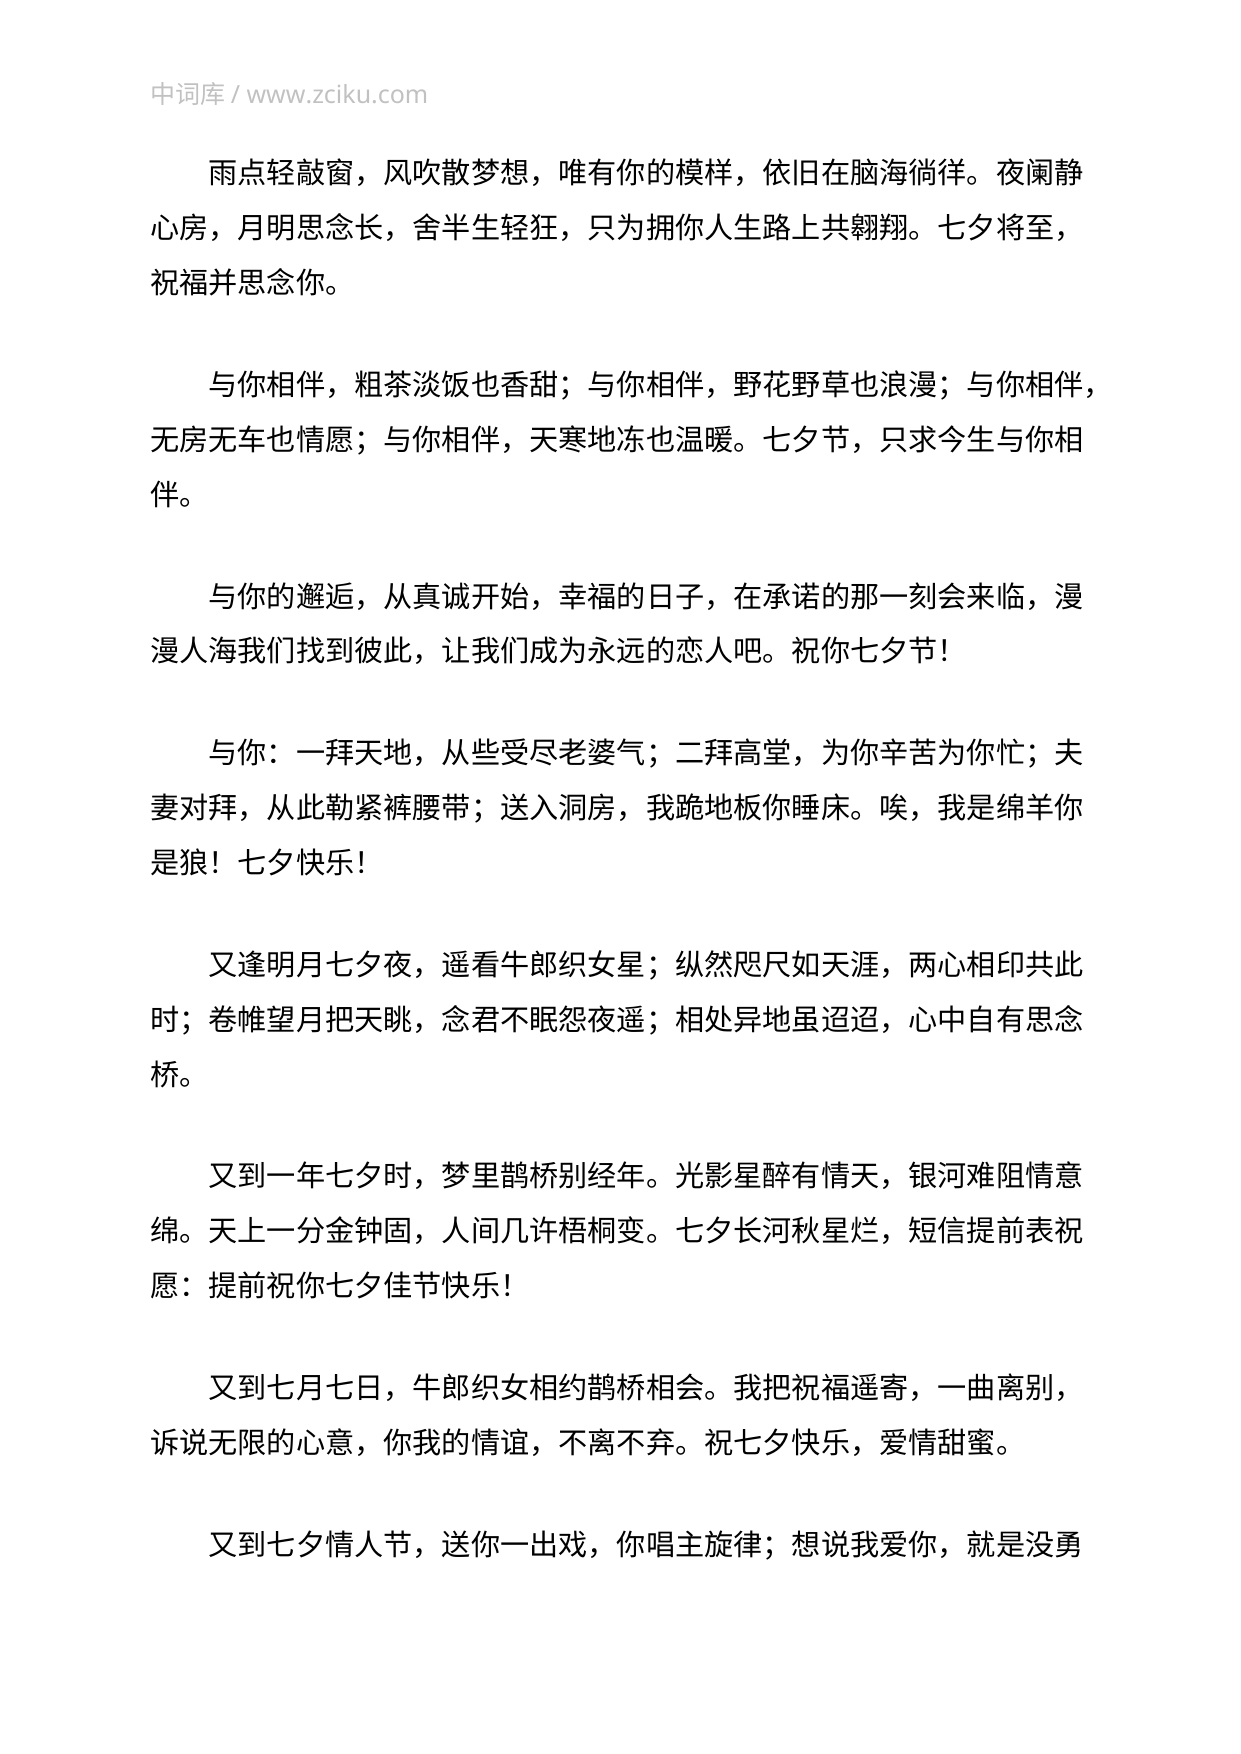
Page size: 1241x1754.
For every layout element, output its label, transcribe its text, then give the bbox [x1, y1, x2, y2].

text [150, 1521, 1090, 1563]
text 与你：一拜天地，从些受尽老婆气；二拜高堂，为你辛苦为你忙；夫妻对拜，从此勒紧裤腰带；送入洞房，我跪地板你睡床。唉，我是绵羊你是狼！七夕快乐！ [150, 730, 1090, 882]
text 又到七月七日，牛郎织女相约鹊桥相会。我把祝福遥寄，一曲离别，诉说无限的心意，你我的情谊，不离不弃。祝七夕快乐，爱情甜蜜。 [150, 1364, 1090, 1462]
text 与你相伴，粗茶淡饭也香甜；与你相伴，野花野草也浪漫；与你相伴，无房无车也情愿；与你相伴，天寒地冻也温暖。七夕节，只求今生与你相伴。 [150, 362, 1090, 514]
text 又逢明月七夕夜，遥看牛郎织女星；纵然咫尺如天涯，两心相印共此时；卷帷望月把天眺，念君不眠怨夜遥；相处异地虽迢迢，心中自有思念桥。 [150, 941, 1090, 1093]
text 与你的邂逅，从真诚开始，幸福的日子，在承诺的那一刻会来临，漫漫人海我们找到彼此，让我们成为永远的恋人吧。祝你七夕节！ [150, 573, 1090, 670]
text 又到一年七夕时，梦里鹊桥别经年。光影星醉有情天，银河难阻情意绵。天上一分金钟固，人间几许梧桐变。七夕长河秋星烂，短信提前表祝愿：提前祝你七夕佳节快乐！ [150, 1153, 1090, 1305]
text 雨点轻敲窗，风吹散梦想，唯有你的模样，依旧在脑海徜徉。夜阑静心房，月明思念长，舍半生轻狂，只为拥你人生路上共翱翔。七夕将至，祝福并思念你。 [150, 150, 1090, 302]
